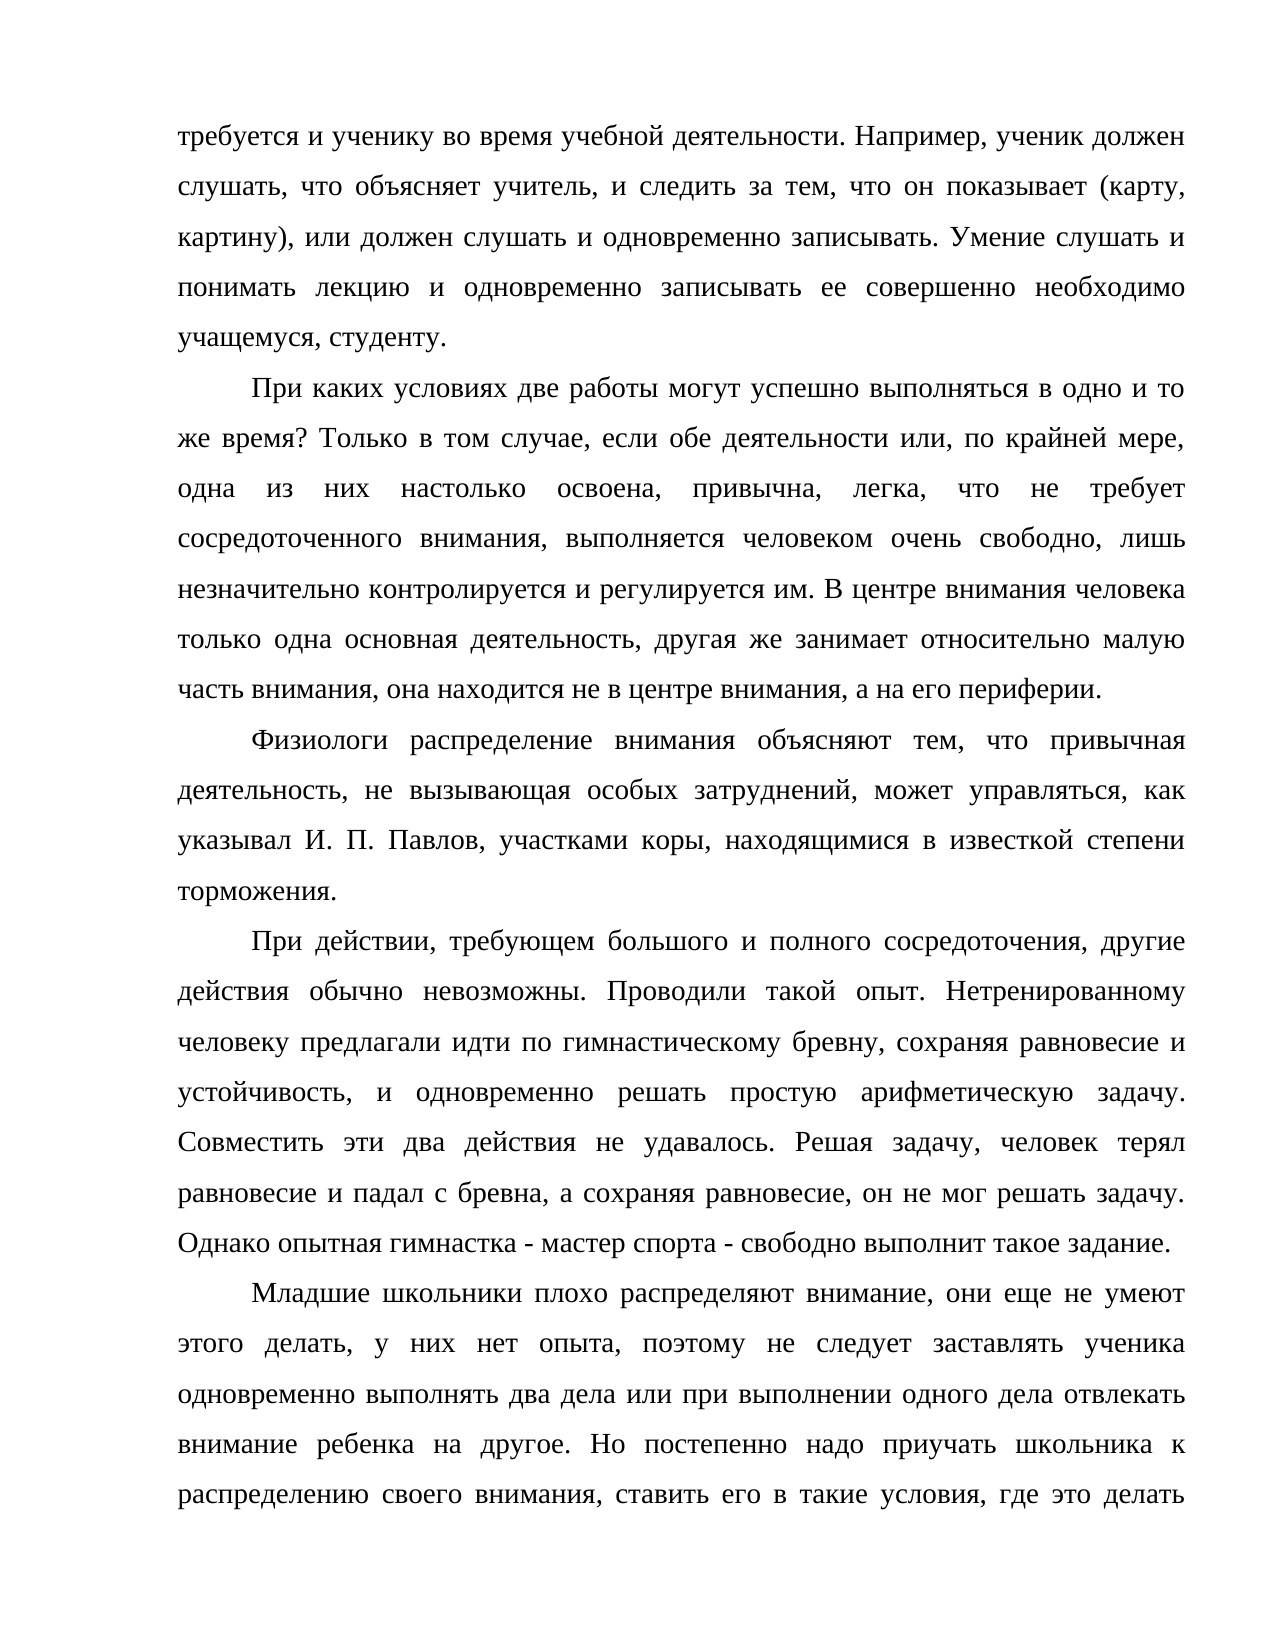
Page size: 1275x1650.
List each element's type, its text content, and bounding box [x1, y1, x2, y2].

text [177, 118, 1186, 353]
text При действии, требующем большого и полного сосредоточения, другие действия обычно невозможны. Проводили такой опыт. Нетренированному человеку предлагали идти по гимнастическому бревну, сохраняя равновесие и устойчивость, и одновременно решать простую арифметическую задачу. Совместить эти два действия не удавалось. Решая задачу, человек терял равновесие и падал с бревна, а сохраняя равновесие, он не мог решать задачу. Однако опытная гимнастка - мастер спорта - свободно выполнит такое задание. [177, 923, 1186, 1258]
text При каких условиях две работы могут успешно выполняться в одно и то же время? Только в том случае, если обе деятельности или, по крайней мере, одна из них настолько освоена, привычна, легка, что не требует сосредоточенного внимания, выполняется человеком очень свободно, лишь незначительно контролируется и регулируется им. В центре внимания человека только одна основная деятельность, другая же занимает относительно малую часть внимания, она находится не в центре внимания, а на его периферии. [177, 370, 1186, 705]
text Физиологи распределение внимания объясняют тем, что привычная деятельность, не вызывающая особых затруднений, может управляться, как указывал И. П. Павлов, участками коры, находящимися в известкой степени торможения. [177, 722, 1186, 906]
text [177, 1275, 1186, 1510]
